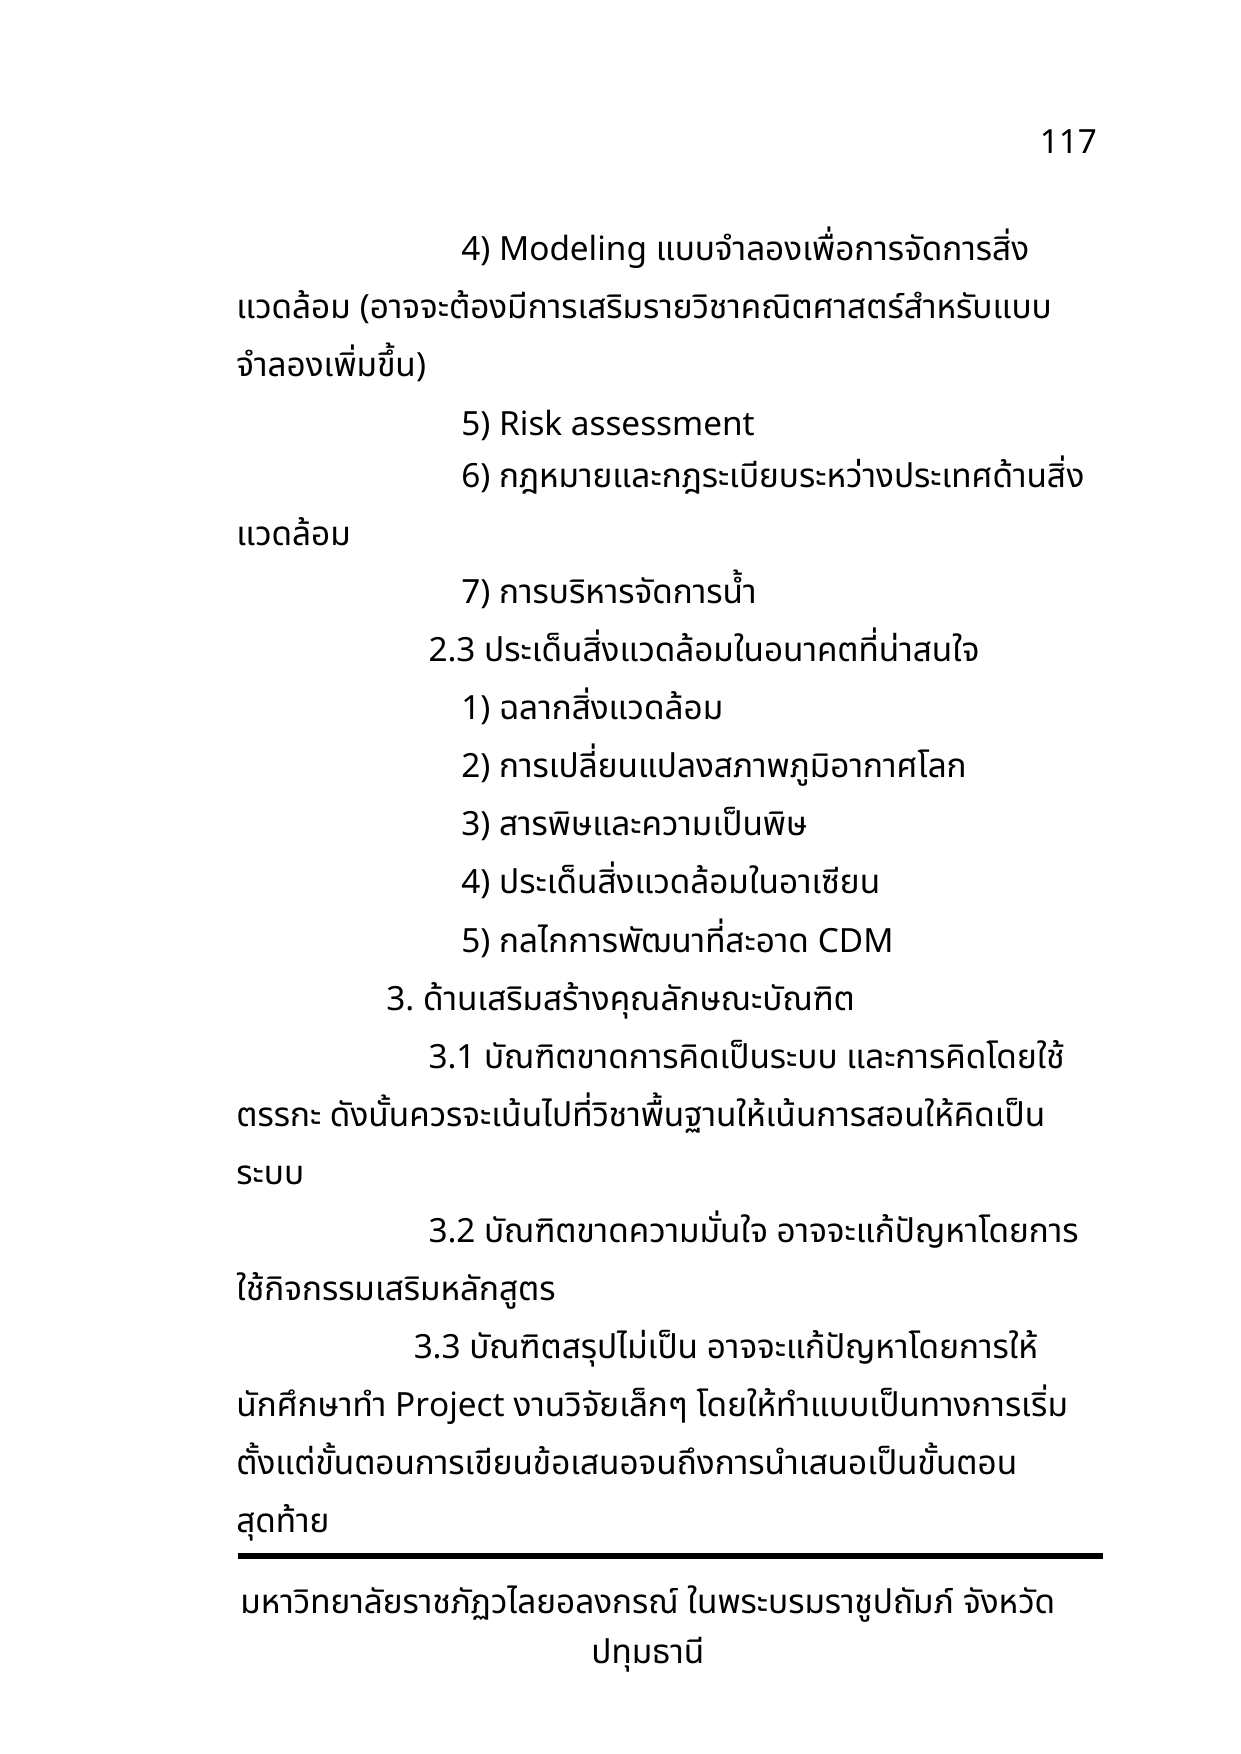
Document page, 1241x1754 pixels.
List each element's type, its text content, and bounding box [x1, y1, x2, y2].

list 3.3 บัณฑิตสรุปไม่เป็น อาจจะแก้ปัญหาโดยการให้นักศึกษาทำ Project งานวิจัยเล็กๆ โดยให้ทำแบบเป็นทางการเริ่มตั้งแต่ขั้นตอนการเขียนข้อเสนอจนถึงการนำเสนอเป็นขั้นตอนสุดท้าย [236, 1323, 1097, 1547]
list 2.3 ประเด็นสิ่งแวดล้อมในอนาคตที่น่าสนใจ [236, 626, 1097, 676]
list 7) การบริหารจัดการน้ำ [236, 568, 1097, 618]
list 3.1 บัณฑิตขาดการคิดเป็นระบบ และการคิดโดยใช้ตรรกะ ดังนั้นควรจะเน้นไปที่วิชาพื้นฐานให้เน้นการสอนให้คิดเป็นระบบ [236, 1033, 1097, 1199]
list 1) ฉลากสิ่งแวดล้อม [236, 684, 1097, 734]
list 3.2 บัณฑิตขาดความมั่นใจ อาจจะแก้ปัญหาโดยการใช้กิจกรรมเสริมหลักสูตร [236, 1207, 1097, 1315]
list 2) การเปลี่ยนแปลงสภาพภูมิอากาศโลก [236, 742, 1097, 793]
list 5) Risk assessment [236, 399, 1097, 445]
list 3. ด้านเสริมสร้างคุณลักษณะบัณฑิต [236, 974, 1097, 1025]
list 3) สารพิษและความเป็นพิษ [236, 800, 1097, 851]
list 4) ประเด็นสิ่งแวดล้อมในอาเซียน [236, 858, 1097, 909]
list 5) กลไกการพัฒนาที่สะอาด CDM [236, 916, 1097, 967]
list 4) Modeling แบบจำลองเพื่อการจัดการสิ่งแวดล้อม (อาจจะต้องมีการเสริมรายวิชาคณิตศาสตร์สำหรับแบบจำลองเพิ่มขึ้น) [236, 225, 1097, 392]
list 6) กฎหมายและกฎระเบียบระหว่างประเทศด้านสิ่งแวดล้อม [236, 452, 1097, 560]
